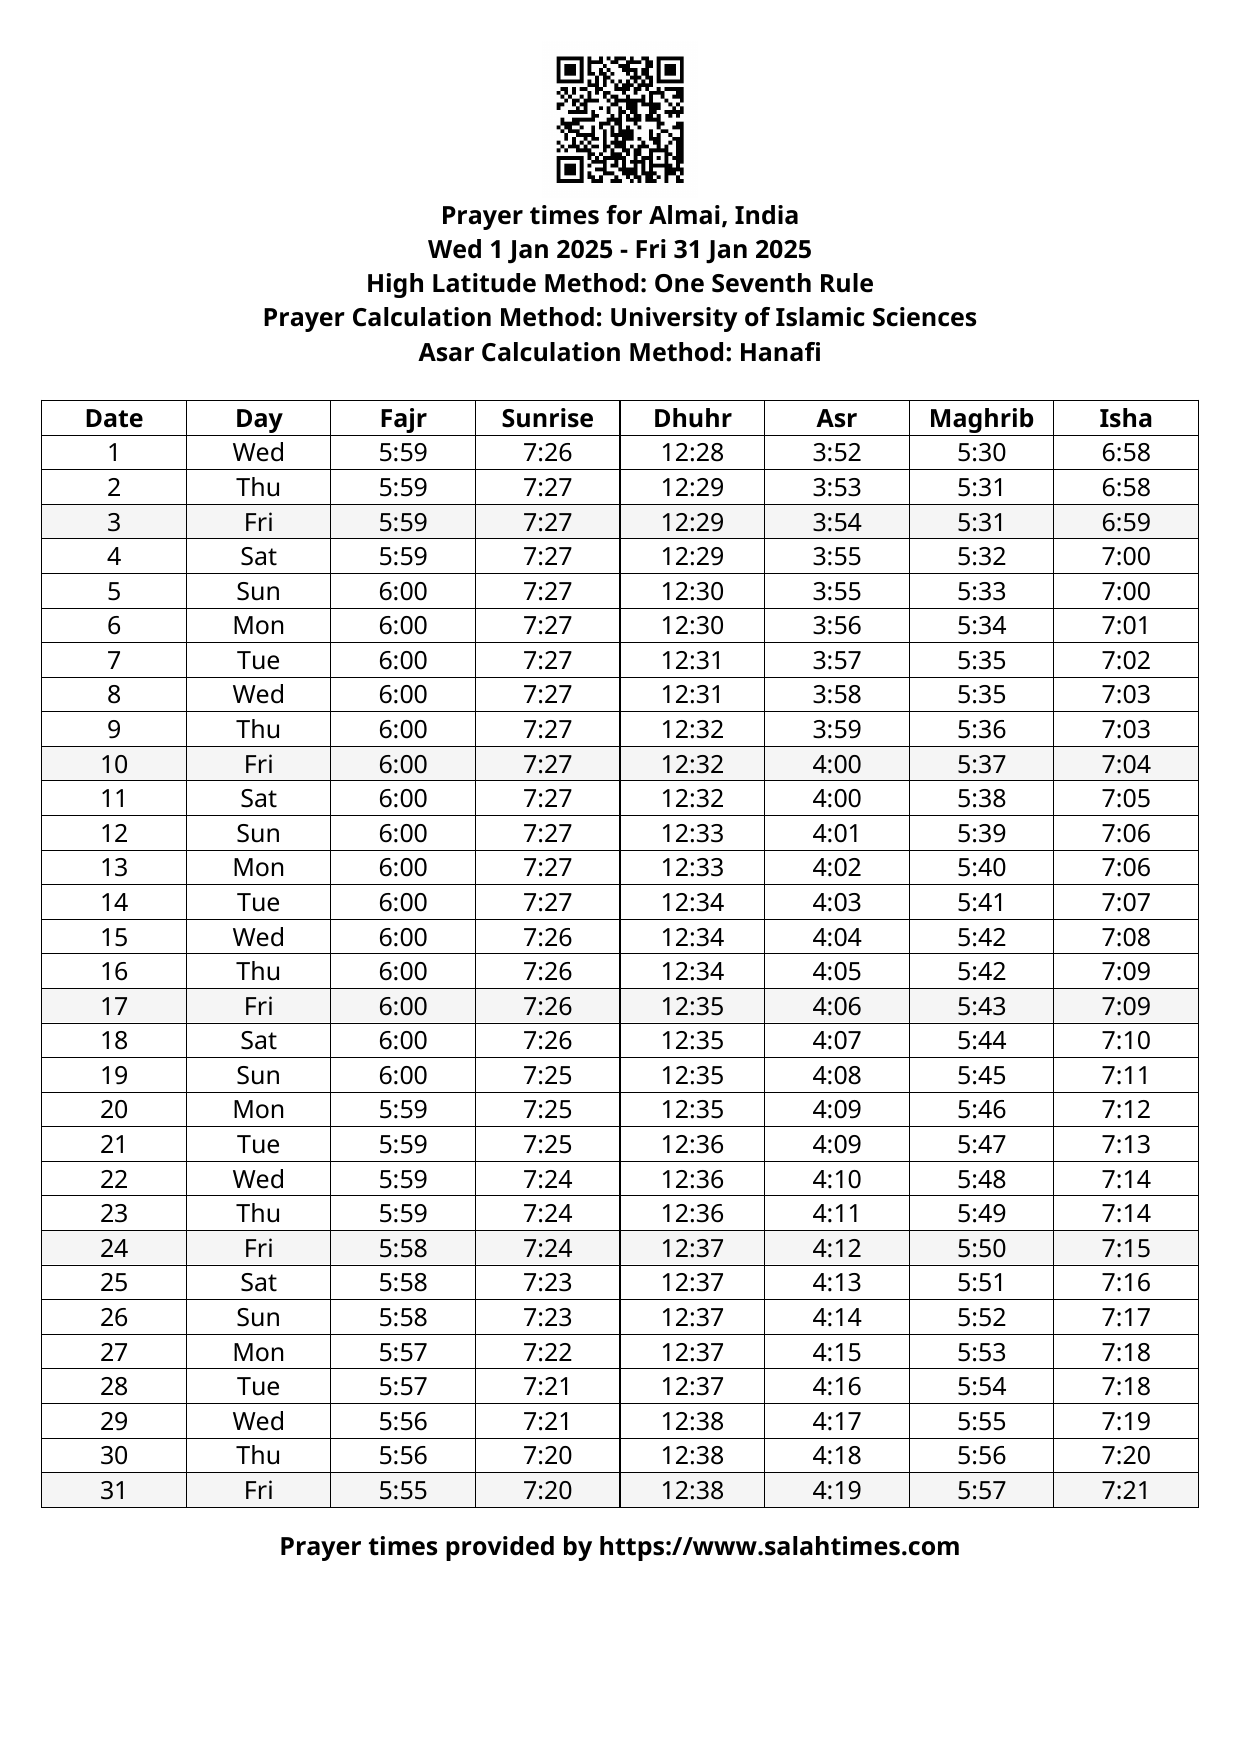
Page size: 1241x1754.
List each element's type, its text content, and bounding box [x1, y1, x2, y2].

table_cell 5:39 [910, 816, 1053, 849]
table_cell 7:09 [1054, 954, 1198, 988]
table_cell 7:02 [1054, 643, 1198, 677]
table_cell 8 [42, 678, 186, 711]
table_cell 7:27 [476, 747, 619, 780]
table_cell 7:00 [1054, 574, 1198, 607]
table_cell 10 [42, 747, 186, 780]
table_cell 6:00 [331, 643, 475, 677]
table_cell Sat [187, 1024, 330, 1057]
table_cell 7:12 [1054, 1093, 1198, 1126]
table_cell 4:08 [765, 1058, 909, 1092]
table_cell 7:25 [476, 1127, 619, 1161]
table_cell 5:55 [910, 1404, 1053, 1437]
table_cell 5:53 [910, 1335, 1053, 1368]
table_cell 12:32 [621, 781, 764, 815]
table_cell 24 [42, 1231, 186, 1264]
table_cell 23 [42, 1196, 186, 1230]
table_cell 12:33 [621, 816, 764, 849]
table_cell 12:32 [621, 712, 764, 746]
table_cell 5:59 [331, 1093, 475, 1126]
table_cell 7:24 [476, 1196, 619, 1230]
table_cell 12:35 [621, 1058, 764, 1092]
table_cell 7:21 [476, 1369, 619, 1403]
table_cell Wed [187, 678, 330, 711]
table_cell Wed [187, 436, 330, 469]
table_cell 3:54 [765, 505, 909, 538]
table_cell 3:58 [765, 678, 909, 711]
table_cell 12:37 [621, 1369, 764, 1403]
table_cell 5:32 [910, 539, 1053, 573]
table_cell 12:35 [621, 1024, 764, 1057]
text Prayer times provided by https://www.salahtimes.com [42, 1528, 1198, 1563]
table_cell 7:27 [476, 885, 619, 919]
table_cell 12:35 [621, 989, 764, 1022]
table_cell 5:59 [331, 1127, 475, 1161]
table_cell 5:56 [331, 1439, 475, 1472]
table_cell 12:34 [621, 954, 764, 988]
table_cell 5:35 [910, 643, 1053, 677]
table_cell 5:56 [331, 1404, 475, 1437]
table_cell 3:55 [765, 539, 909, 573]
table_cell 7:04 [1054, 747, 1198, 780]
table_cell 7:15 [1054, 1231, 1198, 1264]
table_cell 7:27 [476, 539, 619, 573]
table_cell 4:15 [765, 1335, 909, 1368]
table_cell 6:00 [331, 851, 475, 884]
table_cell Thu [187, 1439, 330, 1472]
table_cell 9 [42, 712, 186, 746]
table_cell 7:13 [1054, 1127, 1198, 1161]
table_cell Mon [187, 851, 330, 884]
table_cell 4:00 [765, 747, 909, 780]
table_cell 5:46 [910, 1093, 1053, 1126]
table_cell 18 [42, 1024, 186, 1057]
table_cell 4:04 [765, 920, 909, 953]
table_cell 12 [42, 816, 186, 849]
table_cell Tue [187, 1369, 330, 1403]
table_cell 5:50 [910, 1231, 1053, 1264]
table_cell 7:21 [1054, 1473, 1198, 1507]
table_cell 7:05 [1054, 781, 1198, 815]
table_cell 5:56 [910, 1439, 1053, 1472]
text Wed 1 Jan 2025 - Fri 31 Jan 2025 [42, 232, 1198, 266]
table_cell 5:43 [910, 989, 1053, 1022]
table_cell 5 [42, 574, 186, 607]
table_cell 7:11 [1054, 1058, 1198, 1092]
table_cell 4:11 [765, 1196, 909, 1230]
table_cell 7:06 [1054, 816, 1198, 849]
table_cell 4:13 [765, 1266, 909, 1299]
table_cell 6:58 [1054, 470, 1198, 504]
table_cell 7:18 [1054, 1369, 1198, 1403]
table_cell 5:58 [331, 1266, 475, 1299]
table_cell 5:57 [331, 1369, 475, 1403]
table_cell 6:00 [331, 920, 475, 953]
table_cell 5:31 [910, 470, 1053, 504]
table_cell 4:00 [765, 781, 909, 815]
table_cell Thu [187, 954, 330, 988]
table_cell 7:27 [476, 678, 619, 711]
table_cell 12:38 [621, 1473, 764, 1507]
table_cell 4:17 [765, 1404, 909, 1437]
table_cell Mon [187, 1093, 330, 1126]
table_cell 12:30 [621, 609, 764, 642]
table_cell 4:14 [765, 1300, 909, 1334]
table_cell 7:27 [476, 505, 619, 538]
table_cell 12:33 [621, 851, 764, 884]
table_cell Sat [187, 781, 330, 815]
table_header Date [42, 401, 186, 434]
table_cell 6:00 [331, 816, 475, 849]
table_cell 6:00 [331, 954, 475, 988]
table_cell 5:59 [331, 539, 475, 573]
table_cell 4:16 [765, 1369, 909, 1403]
table_cell 7:20 [1054, 1439, 1198, 1472]
table_cell 7:26 [476, 954, 619, 988]
table_cell 6:00 [331, 609, 475, 642]
table_cell 5:45 [910, 1058, 1053, 1092]
table_cell 7:14 [1054, 1196, 1198, 1230]
table_cell 5:59 [331, 470, 475, 504]
table_cell 5:59 [331, 1162, 475, 1195]
table_cell 6 [42, 609, 186, 642]
table_cell 7:27 [476, 609, 619, 642]
table_cell 7:22 [476, 1335, 619, 1368]
table_cell 13 [42, 851, 186, 884]
table_cell 6:00 [331, 678, 475, 711]
table_cell Wed [187, 1404, 330, 1437]
table_cell 12:31 [621, 678, 764, 711]
table_cell 5:52 [910, 1300, 1053, 1334]
table_cell 7:18 [1054, 1335, 1198, 1368]
table_cell 12:37 [621, 1231, 764, 1264]
table_cell 7:00 [1054, 539, 1198, 573]
table_cell 5:47 [910, 1127, 1053, 1161]
table_cell 5:36 [910, 712, 1053, 746]
table_cell 12:34 [621, 920, 764, 953]
table_cell 12:31 [621, 643, 764, 677]
table_cell Mon [187, 609, 330, 642]
table_cell 7:27 [476, 851, 619, 884]
table_cell 20 [42, 1093, 186, 1126]
text High Latitude Method: One Seventh Rule [42, 266, 1198, 300]
table_cell 21 [42, 1127, 186, 1161]
table_cell 12:36 [621, 1162, 764, 1195]
table_cell 4:07 [765, 1024, 909, 1057]
table_cell 12:35 [621, 1093, 764, 1126]
table_cell 7:27 [476, 574, 619, 607]
table_cell Wed [187, 920, 330, 953]
table_cell 5:58 [331, 1300, 475, 1334]
table_cell 12:29 [621, 505, 764, 538]
table_cell 5:44 [910, 1024, 1053, 1057]
table_cell Fri [187, 989, 330, 1022]
table_cell 5:59 [331, 505, 475, 538]
table_header Sunrise [476, 401, 619, 434]
table_header Maghrib [910, 401, 1053, 434]
table_cell 5:37 [910, 747, 1053, 780]
table_cell 7:17 [1054, 1300, 1198, 1334]
table_cell 7 [42, 643, 186, 677]
table_cell 5:49 [910, 1196, 1053, 1230]
table_cell 7:23 [476, 1266, 619, 1299]
table_cell 5:34 [910, 609, 1053, 642]
table_cell 5:51 [910, 1266, 1053, 1299]
table_cell 6:00 [331, 747, 475, 780]
table_cell 31 [42, 1473, 186, 1507]
table_cell 4:06 [765, 989, 909, 1022]
table_cell 12:37 [621, 1335, 764, 1368]
table_cell 5:35 [910, 678, 1053, 711]
table_cell 12:36 [621, 1127, 764, 1161]
table_cell Thu [187, 470, 330, 504]
table_cell 7:27 [476, 470, 619, 504]
table_cell Sun [187, 574, 330, 607]
table_cell 3:52 [765, 436, 909, 469]
table_cell 3:59 [765, 712, 909, 746]
table_cell 4:10 [765, 1162, 909, 1195]
text Prayer times for Almai, India [42, 198, 1198, 232]
table_cell Fri [187, 505, 330, 538]
table_cell 25 [42, 1266, 186, 1299]
table_cell 7:20 [476, 1473, 619, 1507]
table_cell 3:57 [765, 643, 909, 677]
table_cell 28 [42, 1369, 186, 1403]
table_header Isha [1054, 401, 1198, 434]
table_cell 3:56 [765, 609, 909, 642]
table_cell 11 [42, 781, 186, 815]
table_cell 3 [42, 505, 186, 538]
table_cell Tue [187, 643, 330, 677]
table_cell Thu [187, 1196, 330, 1230]
table_cell 6:00 [331, 1024, 475, 1057]
table_cell 12:29 [621, 470, 764, 504]
table_cell 7:27 [476, 643, 619, 677]
table_cell 6:00 [331, 574, 475, 607]
table_cell 4:18 [765, 1439, 909, 1472]
table_cell 12:38 [621, 1404, 764, 1437]
table_cell Sun [187, 816, 330, 849]
table_cell 6:00 [331, 885, 475, 919]
table_cell 4:12 [765, 1231, 909, 1264]
table_cell 4:09 [765, 1127, 909, 1161]
table_cell 7:09 [1054, 989, 1198, 1022]
table_cell 30 [42, 1439, 186, 1472]
table_cell 7:24 [476, 1162, 619, 1195]
table_cell 12:34 [621, 885, 764, 919]
table_cell 12:37 [621, 1266, 764, 1299]
table_cell 7:25 [476, 1058, 619, 1092]
table_cell 6:00 [331, 712, 475, 746]
table_cell 5:31 [910, 505, 1053, 538]
table_cell 5:38 [910, 781, 1053, 815]
table_cell 3:55 [765, 574, 909, 607]
table_cell 7:24 [476, 1231, 619, 1264]
table_cell Tue [187, 1127, 330, 1161]
table_cell Fri [187, 747, 330, 780]
table_cell 7:21 [476, 1404, 619, 1437]
table_cell 7:03 [1054, 678, 1198, 711]
table_cell Mon [187, 1335, 330, 1368]
table_cell 7:27 [476, 816, 619, 849]
table_cell Sun [187, 1300, 330, 1334]
table_cell 7:01 [1054, 609, 1198, 642]
table_cell 5:48 [910, 1162, 1053, 1195]
table_cell 6:58 [1054, 436, 1198, 469]
table_cell 6:00 [331, 989, 475, 1022]
text Asar Calculation Method: Hanafi [42, 334, 1198, 368]
table_cell 14 [42, 885, 186, 919]
table_cell 5:57 [331, 1335, 475, 1368]
table_cell 5:59 [331, 436, 475, 469]
table_cell 4:09 [765, 1093, 909, 1126]
table_cell 5:54 [910, 1369, 1053, 1403]
table_cell 4:03 [765, 885, 909, 919]
table_cell 5:41 [910, 885, 1053, 919]
table_cell Sat [187, 539, 330, 573]
table_cell 5:42 [910, 920, 1053, 953]
table_cell 7:08 [1054, 920, 1198, 953]
table_cell 7:26 [476, 920, 619, 953]
table_cell 7:20 [476, 1439, 619, 1472]
table_cell 7:26 [476, 436, 619, 469]
table_cell 4:19 [765, 1473, 909, 1507]
table_cell 7:14 [1054, 1162, 1198, 1195]
table_cell 17 [42, 989, 186, 1022]
table_cell 27 [42, 1335, 186, 1368]
table_cell 19 [42, 1058, 186, 1092]
table_cell Tue [187, 885, 330, 919]
table_cell 7:19 [1054, 1404, 1198, 1437]
table_cell 22 [42, 1162, 186, 1195]
table_cell 5:57 [910, 1473, 1053, 1507]
table_cell 7:07 [1054, 885, 1198, 919]
table_cell 12:30 [621, 574, 764, 607]
table_cell 7:03 [1054, 712, 1198, 746]
table_header Fajr [331, 401, 475, 434]
table_cell 4:02 [765, 851, 909, 884]
table_cell 3:53 [765, 470, 909, 504]
table_cell 5:59 [331, 1196, 475, 1230]
table_cell 6:00 [331, 1058, 475, 1092]
table_cell 29 [42, 1404, 186, 1437]
table_cell 4:05 [765, 954, 909, 988]
table_cell Fri [187, 1231, 330, 1264]
table_cell 6:00 [331, 781, 475, 815]
table_cell 12:36 [621, 1196, 764, 1230]
table_cell Thu [187, 712, 330, 746]
table_header Day [187, 401, 330, 434]
table_cell 1 [42, 436, 186, 469]
table_cell 16 [42, 954, 186, 988]
table_cell 7:06 [1054, 851, 1198, 884]
table_cell 4:01 [765, 816, 909, 849]
table_cell 7:26 [476, 989, 619, 1022]
table_cell Sat [187, 1266, 330, 1299]
table_cell 7:10 [1054, 1024, 1198, 1057]
table_cell 4 [42, 539, 186, 573]
table_header Asr [765, 401, 909, 434]
table_header Dhuhr [621, 401, 764, 434]
table_cell 12:29 [621, 539, 764, 573]
table_cell 2 [42, 470, 186, 504]
table_cell 7:25 [476, 1093, 619, 1126]
table_cell 5:42 [910, 954, 1053, 988]
text Prayer Calculation Method: University of Islamic Sciences [42, 300, 1198, 334]
table_cell Fri [187, 1473, 330, 1507]
table_cell 5:55 [331, 1473, 475, 1507]
table_cell 5:30 [910, 436, 1053, 469]
table_cell 7:27 [476, 781, 619, 815]
table_cell 12:37 [621, 1300, 764, 1334]
table_cell 26 [42, 1300, 186, 1334]
table_cell 12:28 [621, 436, 764, 469]
table_cell 15 [42, 920, 186, 953]
table_cell 6:59 [1054, 505, 1198, 538]
table_cell 7:16 [1054, 1266, 1198, 1299]
table_cell 7:27 [476, 712, 619, 746]
table_cell 12:32 [621, 747, 764, 780]
table_cell Wed [187, 1162, 330, 1195]
table_cell 12:38 [621, 1439, 764, 1472]
table_cell 5:58 [331, 1231, 475, 1264]
picture [542, 41, 699, 198]
table_cell 7:23 [476, 1300, 619, 1334]
table_cell Sun [187, 1058, 330, 1092]
table_cell 7:26 [476, 1024, 619, 1057]
table_cell 5:33 [910, 574, 1053, 607]
table_cell 5:40 [910, 851, 1053, 884]
